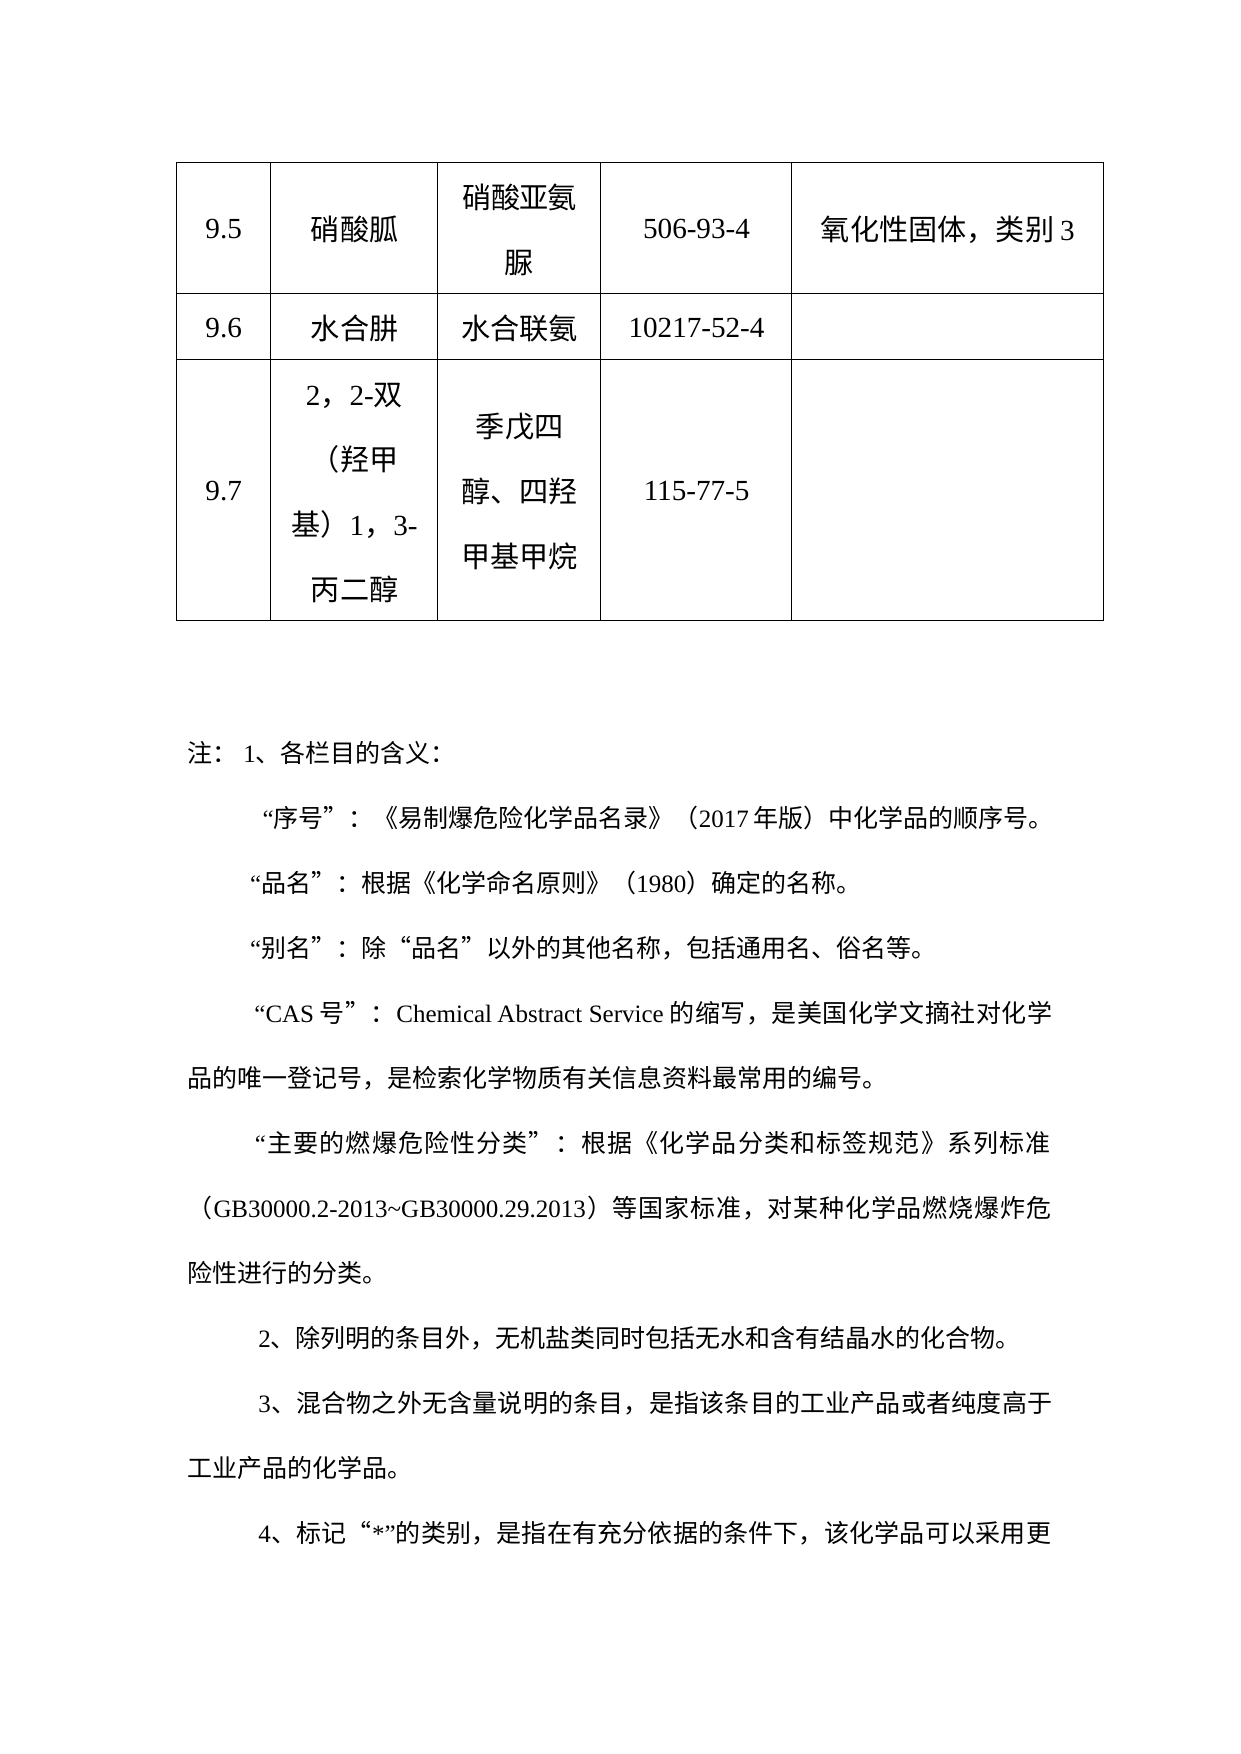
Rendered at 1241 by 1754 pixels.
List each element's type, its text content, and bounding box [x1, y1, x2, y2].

text “主要的燃爆危险性分类”：根据《化学品分类和标签规范》系列标准（GB30000.2-2013~GB30000.29.2013）等国家标准，对某种化学品燃烧爆炸危险性进行的分类。 [187, 1109, 1053, 1304]
table_cell 硝酸胍 [271, 163, 437, 293]
table_cell 506-93-4 [601, 163, 791, 293]
text “别名”：除“品名”以外的其他名称，包括通用名、俗名等。 [187, 914, 1053, 979]
table_cell 9.5 [177, 163, 270, 293]
text 注： 1、各栏目的含义： [187, 719, 1053, 784]
table_cell 氧化性固体，类别3 [792, 163, 1103, 293]
table_cell [792, 360, 1103, 620]
table_cell 2，2-双（羟甲基）1，3-丙二醇 [271, 360, 437, 620]
table_cell 9.6 [177, 294, 270, 359]
text “CAS号”：Chemical Abstract Service的缩写，是美国化学文摘社对化学品的唯一登记号，是检索化学物质有关信息资料最常用的编号。 [187, 979, 1053, 1109]
table_cell 10217-52-4 [601, 294, 791, 359]
text “序号”：《易制爆危险化学品名录》（2017年版）中化学品的顺序号。 [187, 784, 1053, 849]
table_cell 水合肼 [271, 294, 437, 359]
table_cell 9.7 [177, 360, 270, 620]
table_cell 115-77-5 [601, 360, 791, 620]
table_cell 水合联氨 [438, 294, 600, 359]
text 2、除列明的条目外，无机盐类同时包括无水和含有结晶水的化合物。 [187, 1304, 1053, 1369]
table_cell 硝酸亚氨脲 [438, 163, 600, 293]
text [187, 1499, 1053, 1564]
table_cell 季戊四醇、四羟甲基甲烷 [438, 360, 600, 620]
text 3、混合物之外无含量说明的条目，是指该条目的工业产品或者纯度高于工业产品的化学品。 [187, 1369, 1053, 1499]
table_cell [792, 294, 1103, 359]
text “品名”：根据《化学命名原则》（1980）确定的名称。 [187, 849, 1053, 914]
